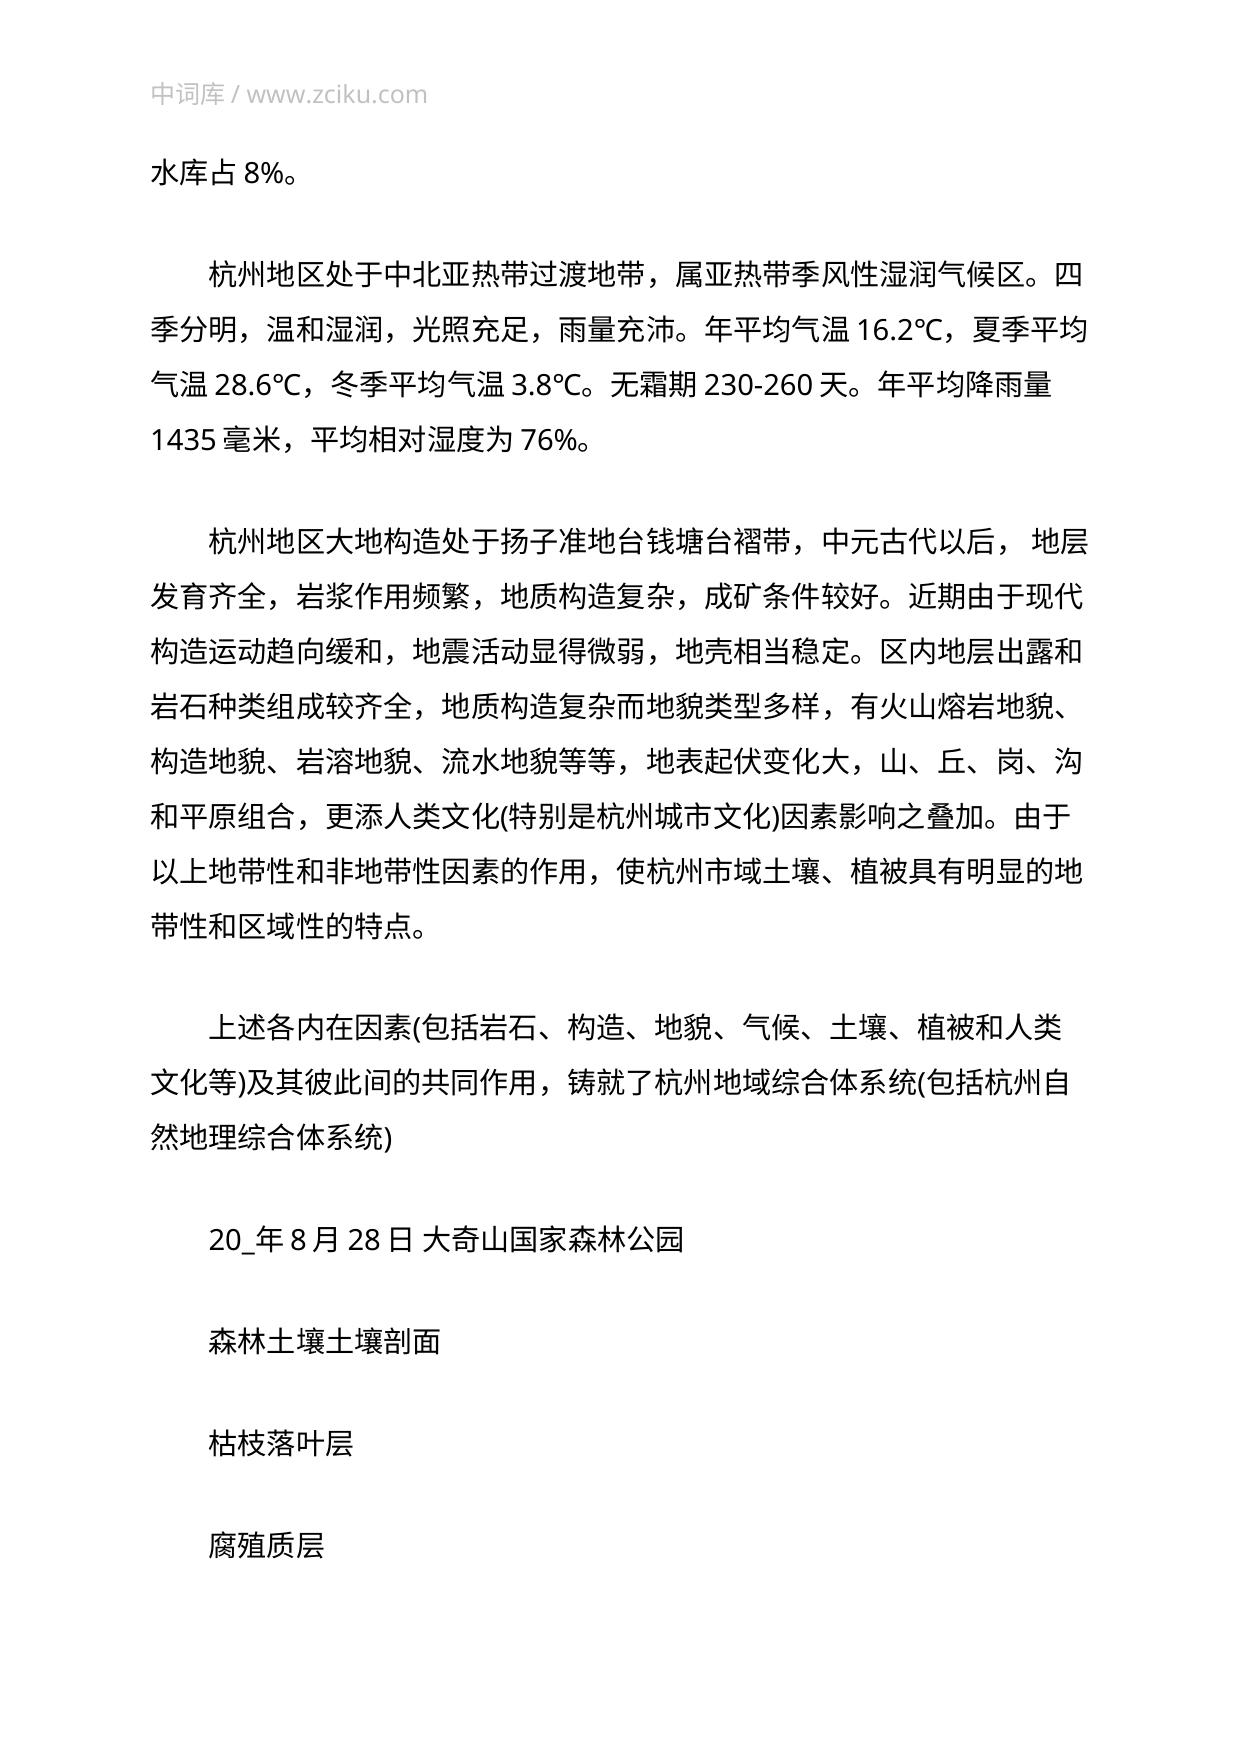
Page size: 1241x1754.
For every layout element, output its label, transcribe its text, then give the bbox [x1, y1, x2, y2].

text 腐殖质层 [150, 1522, 1090, 1565]
text 杭州地区处于中北亚热带过渡地带，属亚热带季风性湿润气候区。四季分明，温和湿润，光照充足，雨量充沛。年平均气温16.2℃，夏季平均气温28.6℃，冬季平均气温3.8℃。无霜期230-260天。年平均降雨量1435毫米，平均相对湿度为76%。 [150, 252, 1090, 459]
text 枯枝落叶层 [150, 1421, 1090, 1463]
text 杭州地区大地构造处于扬子准地台钱塘台褶带，中元古代以后， 地层发育齐全，岩浆作用频繁，地质构造复杂，成矿条件较好。近期由于现代构造运动趋向缓和，地震活动显得微弱，地壳相当稳定。区内地层出露和岩石种类组成较齐全，地质构造复杂而地貌类型多样，有火山熔岩地貌、构造地貌、岩溶地貌、流水地貌等等，地表起伏变化大，山、丘、岗、沟和平原组合，更添人类文化(特别是杭州城市文化)因素影响之叠加。由于以上地带性和非地带性因素的作用，使杭州市域土壤、植被具有明显的地带性和区域性的特点。 [150, 519, 1090, 946]
text 20_年8月28日 大奇山国家森林公园 [150, 1217, 1090, 1259]
text 上述各内在因素(包括岩石、构造、地貌、气候、土壤、植被和人类文化等)及其彼此间的共同作用，铸就了杭州地域综合体系统(包括杭州自然地理综合体系统) [150, 1005, 1090, 1157]
text 森林土壤土壤剖面 [150, 1319, 1090, 1361]
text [150, 150, 1090, 192]
